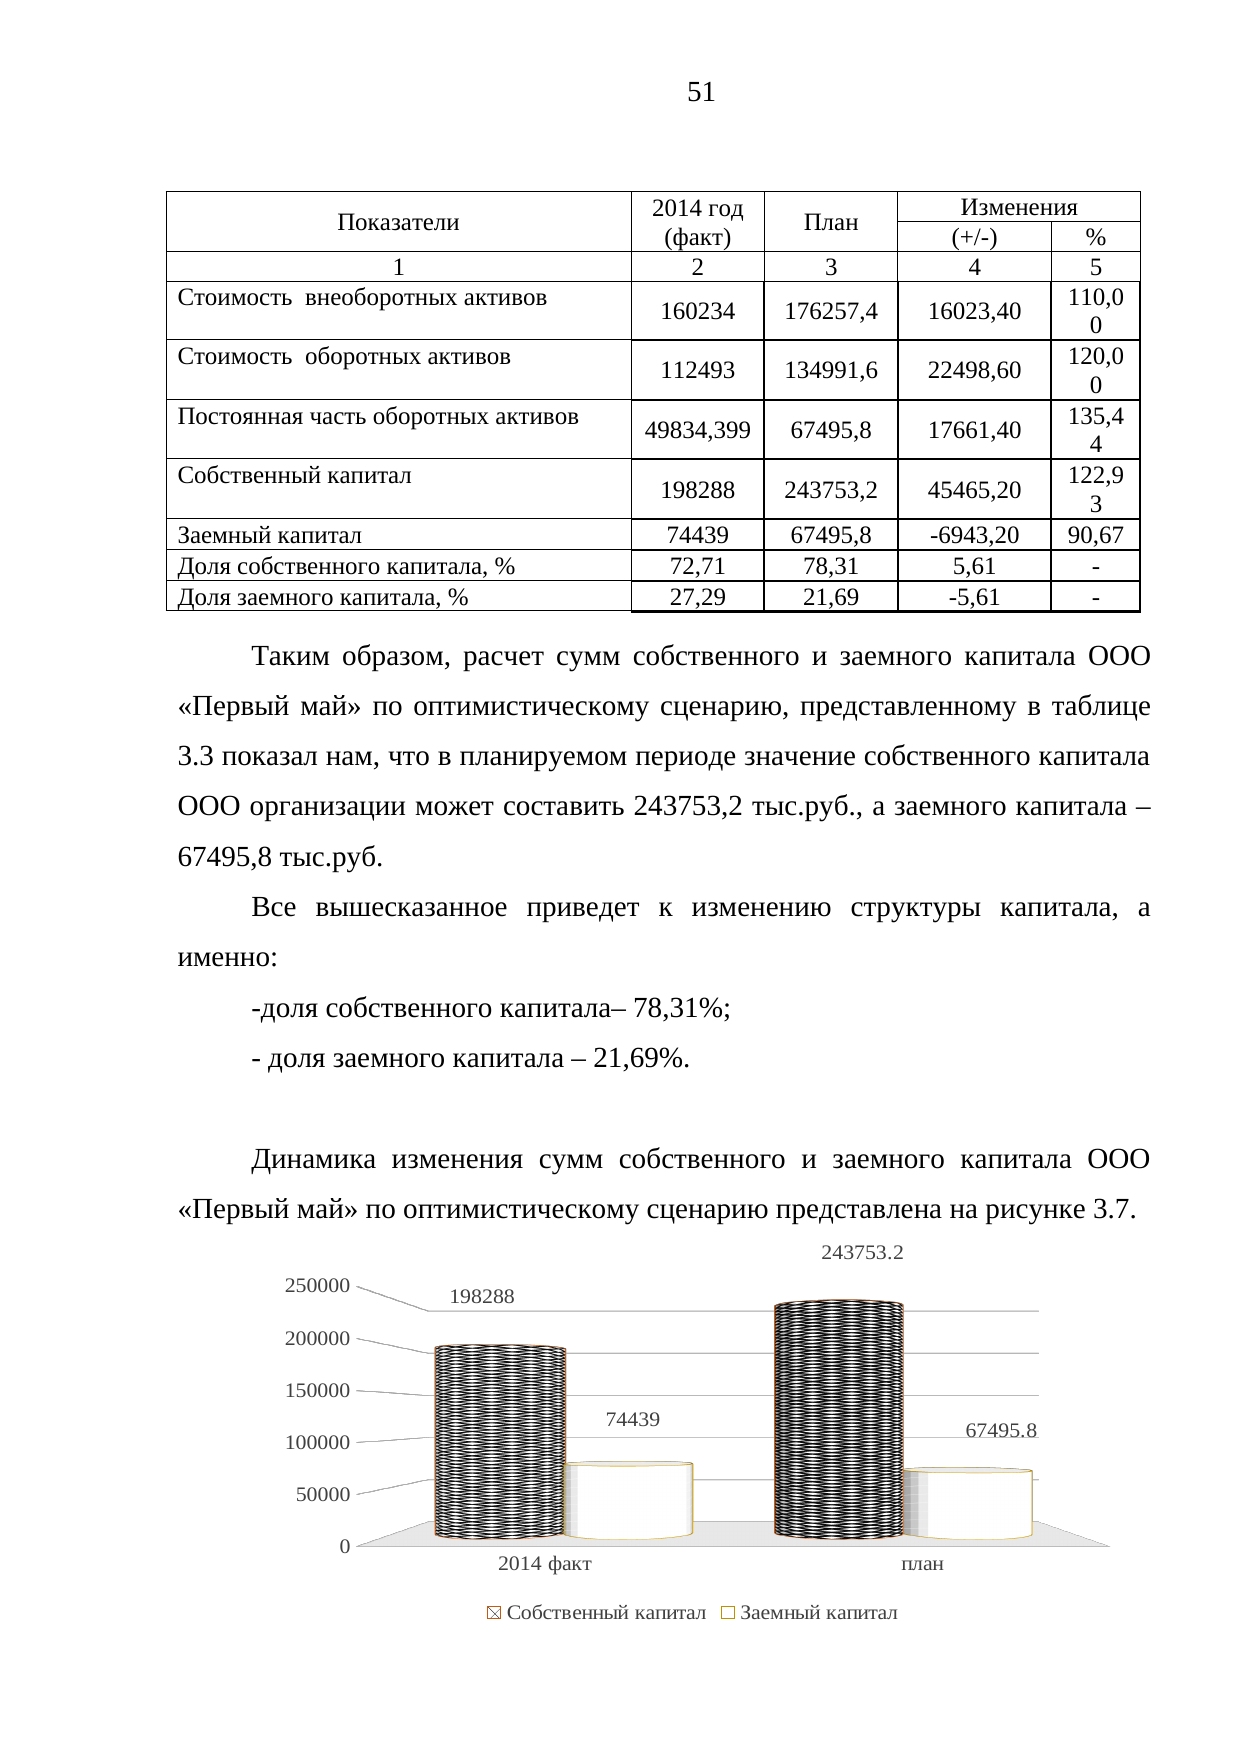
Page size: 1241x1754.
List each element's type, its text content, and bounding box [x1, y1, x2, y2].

table_cell 160234 [632, 282, 763, 339]
table_cell 17661,40 [899, 401, 1050, 458]
table_cell Собственный капитал [167, 459, 631, 518]
table_cell 176257,4 [765, 282, 897, 339]
text -доля собственного капитала– 78,31%; [177, 990, 1152, 1023]
table_cell 67495,8 [765, 401, 897, 458]
table_cell 78,31 [765, 551, 897, 579]
table_cell 27,29 [632, 582, 763, 610]
table_cell Доля собственного капитала, % [167, 550, 631, 579]
table_cell 49834,399 [632, 401, 763, 458]
table_cell 134991,6 [765, 341, 897, 399]
table_cell 122,93 [1052, 460, 1139, 518]
text Таким образом, расчет сумм собственного и заемного капитала ООО «Первый май» по оптимистическому сценарию, представленному в таблице 3.3 показал нам, что в планируемом периоде значение собственного капитала ООО организации может составить 243753,2 тыс.руб., а заемного капитала – 67495,8 тыс.руб. [177, 638, 1152, 872]
table_cell 67495,8 [765, 520, 897, 549]
table_cell 112493 [632, 341, 763, 399]
table_cell 5 [1052, 252, 1140, 281]
table_cell (+/-) [898, 222, 1051, 251]
table_cell 72,71 [632, 551, 763, 579]
table_cell Доля заемного капитала, % [167, 581, 631, 610]
table_cell 198288 [632, 460, 763, 518]
table_cell 135,44 [1052, 401, 1139, 458]
table_cell 120,00 [1052, 341, 1139, 399]
table_cell Заемный капитал [167, 519, 631, 549]
table_cell - [1052, 582, 1139, 610]
table_cell % [1052, 222, 1140, 251]
table_cell Стоимость оборотных активов [167, 340, 631, 399]
table_cell 74439 [632, 520, 763, 549]
table_cell Постоянная часть оборотных активов [167, 400, 631, 458]
table_cell 243753,2 [765, 460, 897, 518]
table_header Изменения [898, 192, 1140, 221]
table_cell 2 [632, 252, 764, 281]
table_cell 16023,40 [899, 282, 1050, 339]
text - доля заемного капитала – 21,69%. [177, 1040, 1152, 1074]
table_cell 4 [898, 252, 1051, 281]
table_cell 1 [167, 252, 631, 281]
table_cell 5,61 [899, 551, 1050, 579]
table_header 2014 год (факт) [632, 192, 764, 251]
text Все вышесказанное приведет к изменению структуры капитала, а именно: [177, 889, 1152, 973]
table_cell Стоимость внеоборотных активов [167, 282, 631, 339]
table_cell 21,69 [765, 582, 897, 610]
table_cell -6943,20 [899, 520, 1050, 549]
table_cell 110,00 [1052, 282, 1139, 339]
table_cell 22498,60 [899, 341, 1050, 399]
text Динамика изменения сумм собственного и заемного капитала ООО «Первый май» по оптимистическому сценарию представлена на рисунке 3.7. [177, 1141, 1152, 1224]
table_cell - [1052, 551, 1139, 579]
table_cell 3 [765, 252, 897, 281]
table_header Показатели [167, 192, 631, 251]
table_header План [765, 192, 897, 251]
table_cell -5,61 [899, 582, 1050, 610]
table_cell 90,67 [1052, 520, 1139, 549]
table_cell 45465,20 [899, 460, 1050, 518]
